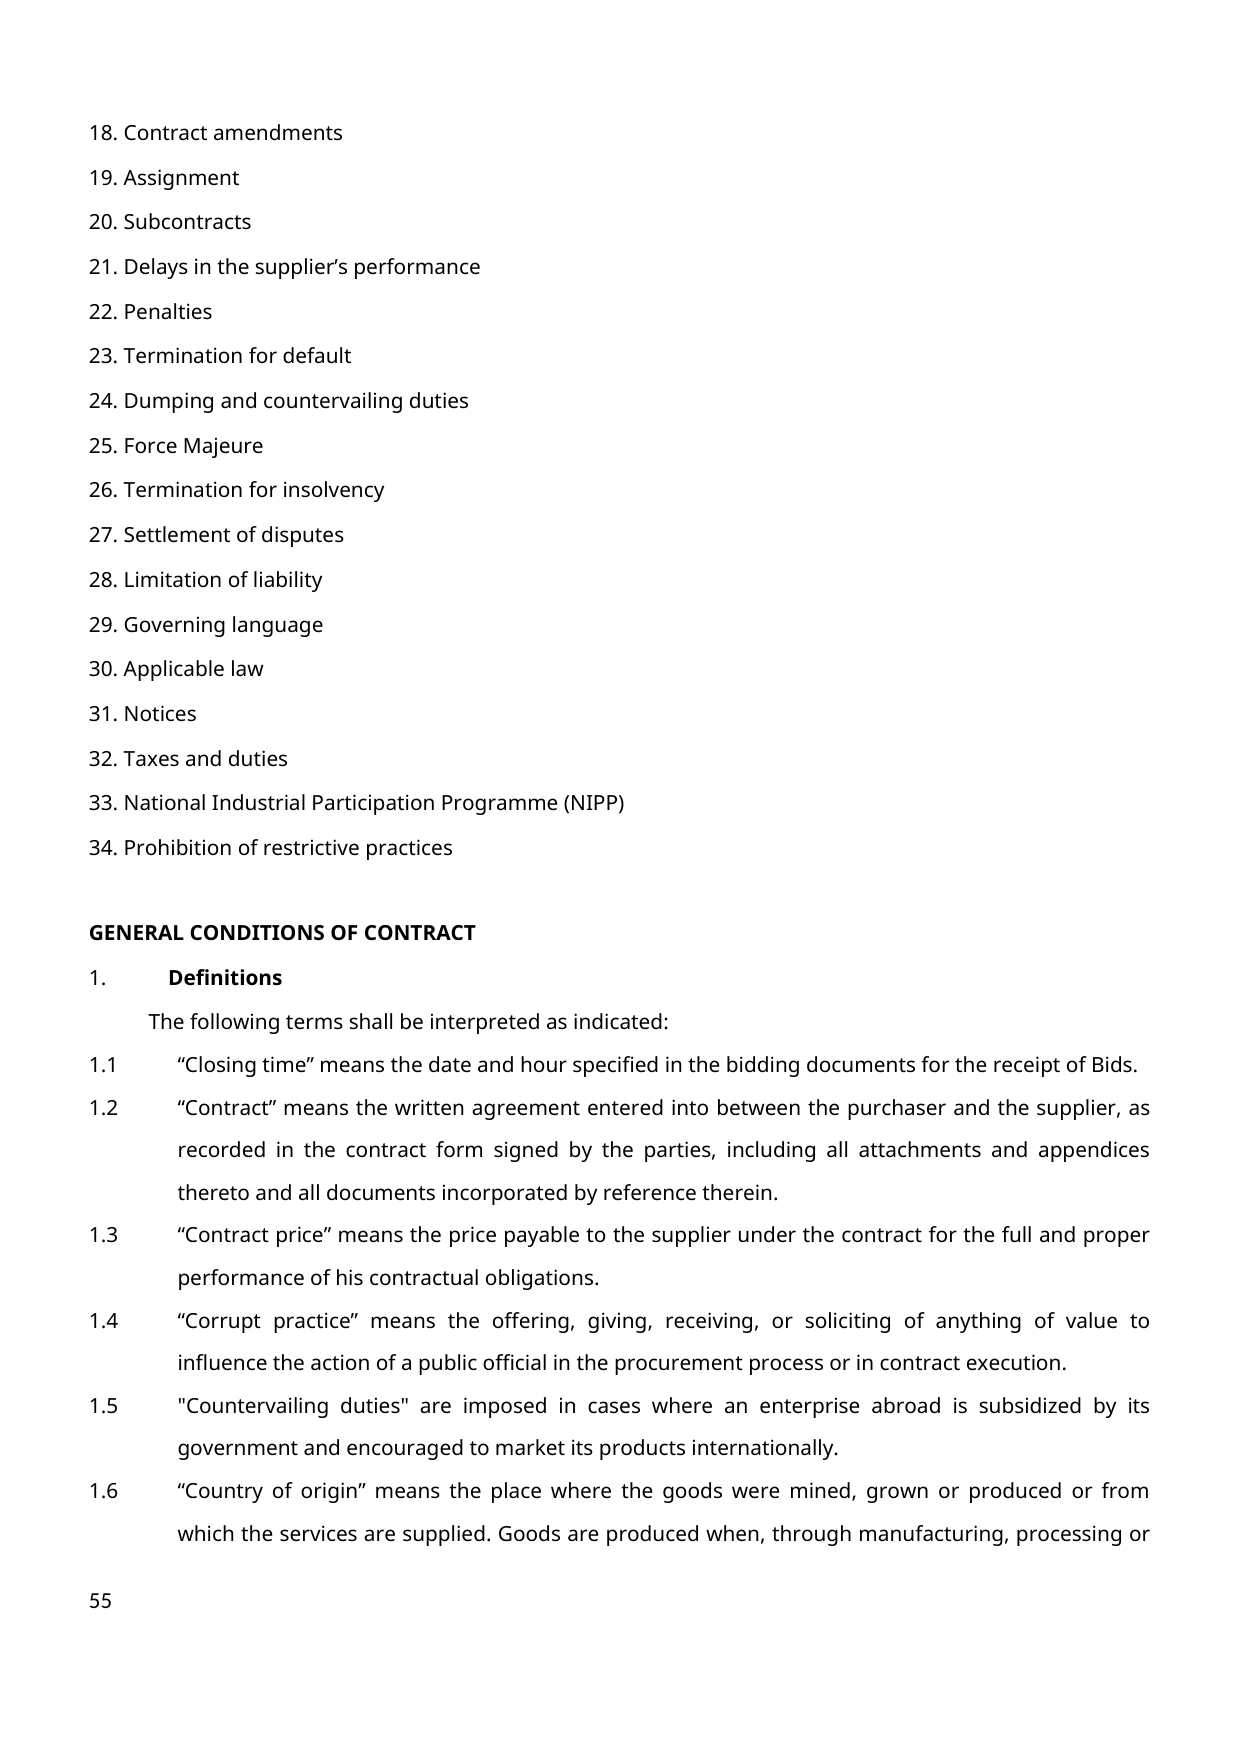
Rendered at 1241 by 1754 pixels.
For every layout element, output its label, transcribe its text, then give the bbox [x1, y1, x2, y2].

text 25. Force Majeure [89, 431, 1152, 459]
text 1.4 “Corrupt practice” means the offering, giving, receiving, or soliciting of anything of value to influence the action of a public official in the procurement process or in contract execution. [89, 1306, 1152, 1377]
text 23. Termination for default [89, 342, 1152, 370]
text 27. Settlement of disputes [89, 520, 1152, 549]
text 24. Dumping and countervailing duties [89, 386, 1152, 415]
text 29. Governing language [89, 610, 1152, 638]
text 32. Taxes and duties [89, 744, 1152, 772]
text 31. Notices [89, 699, 1152, 727]
text 1.1 “Closing time” means the date and hour specified in the bidding documents for the receipt of Bids. [89, 1050, 1152, 1078]
text 19. Assignment [89, 163, 1152, 191]
text 33. National Industrial Participation Programme (NIPP) [89, 788, 1152, 817]
text 20. Subcontracts [89, 207, 1152, 236]
text GENERAL CONDITIONS OF CONTRACT [89, 918, 1152, 947]
text The following terms shall be interpreted as indicated: [89, 1007, 1152, 1036]
text 1. Definitions [89, 963, 1152, 991]
text 1.5 "Countervailing duties" are imposed in cases where an enterprise abroad is subsidized by its government and encouraged to market its products internationally. [89, 1391, 1152, 1462]
text 28. Limitation of liability [89, 565, 1152, 593]
text 34. Prohibition of restrictive practices [89, 833, 1152, 862]
text 1.2 “Contract” means the written agreement entered into between the purchaser and the supplier, as recorded in the contract form signed by the parties, including all attachments and appendices thereto and all documents incorporated by reference therein. [89, 1093, 1152, 1206]
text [89, 1476, 1152, 1547]
text 30. Applicable law [89, 654, 1152, 683]
text 22. Penalties [89, 297, 1152, 325]
text 26. Termination for insolvency [89, 476, 1152, 504]
text 1.3 “Contract price” means the price payable to the supplier under the contract for the full and proper performance of his contractual obligations. [89, 1221, 1152, 1292]
text 18. Contract amendments [89, 118, 1152, 147]
text 21. Delays in the supplier’s performance [89, 252, 1152, 281]
